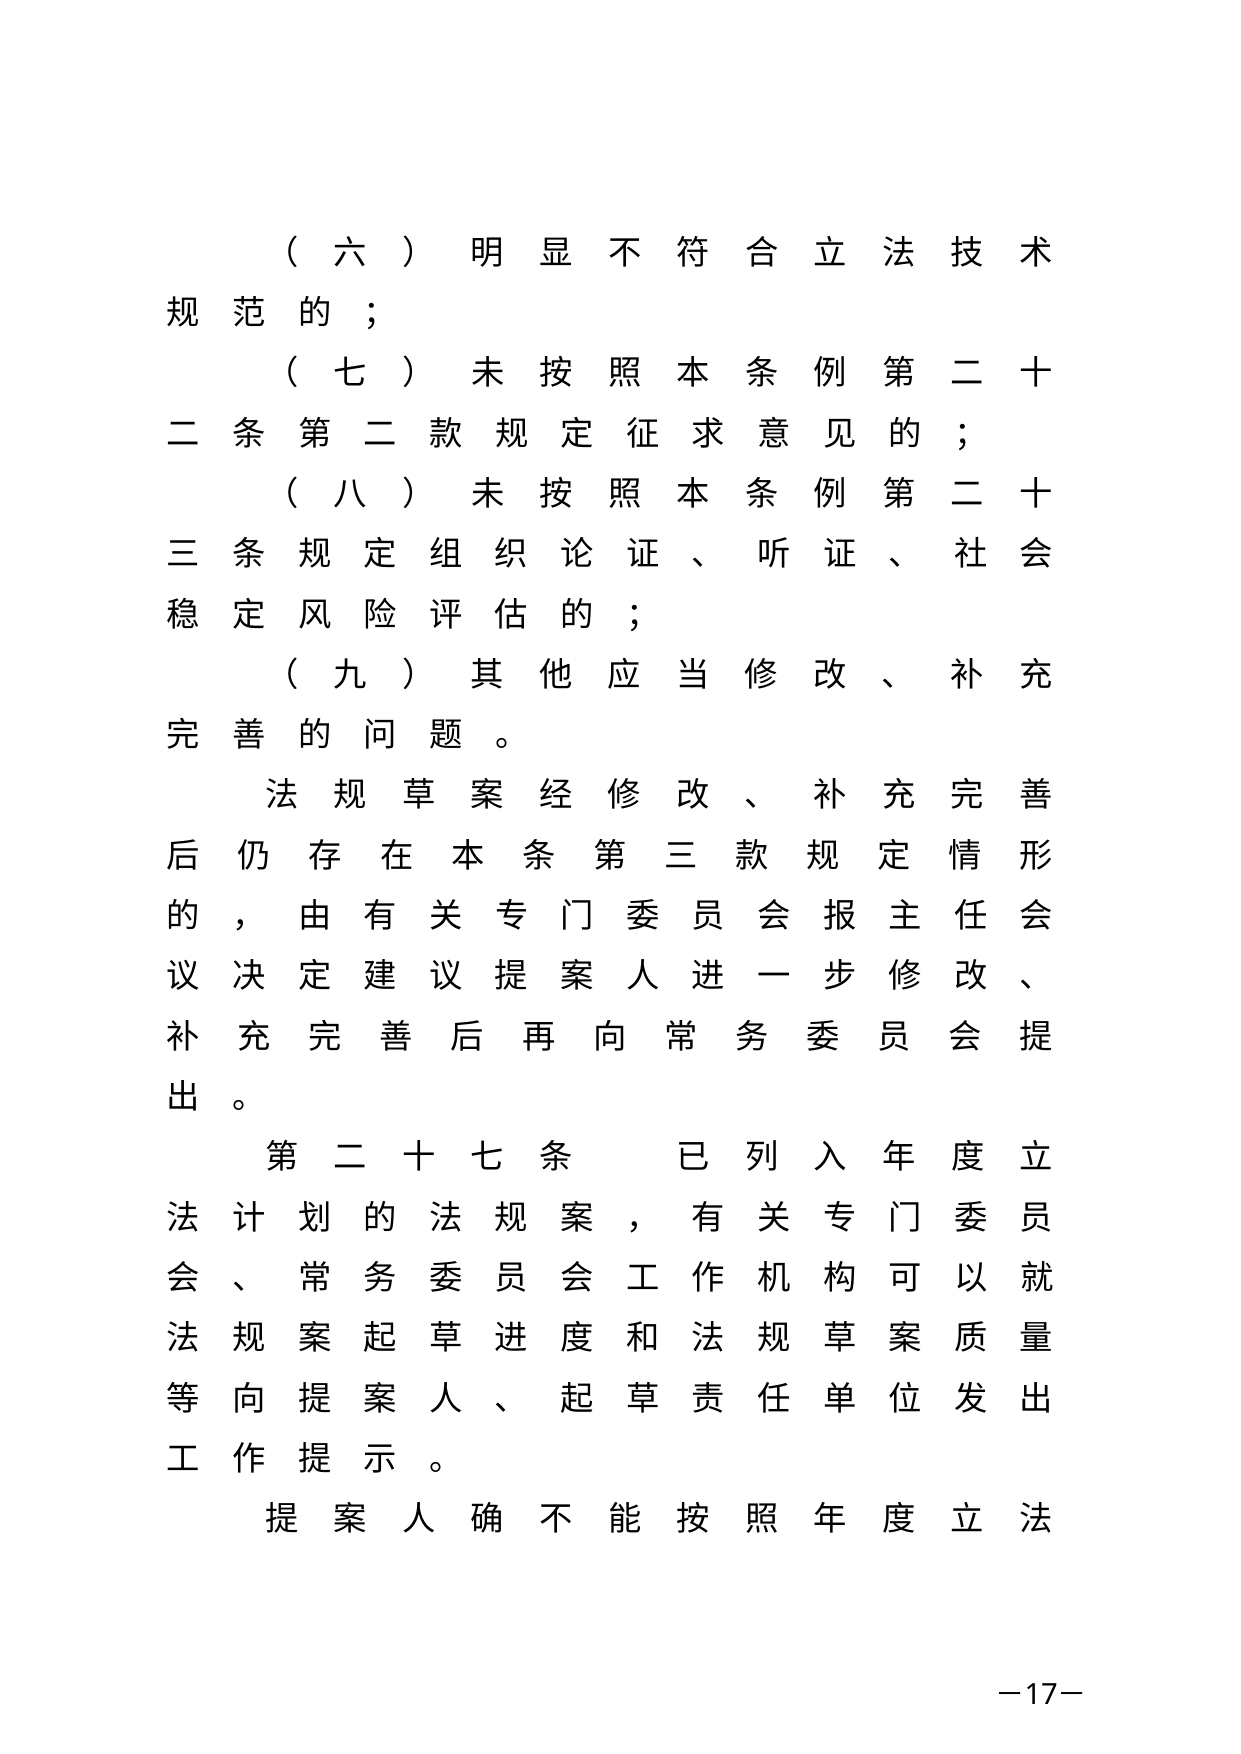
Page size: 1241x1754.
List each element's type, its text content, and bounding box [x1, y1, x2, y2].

text （九）其他应当修改、补充完善的问题。 [167, 642, 1085, 762]
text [167, 1486, 1085, 1546]
text 第二十七条 已列入年度立法计划的法规案，有关专门委员会、常务委员会工作机构可以就法规案起草进度和法规草案质量等向提案人、起草责任单位发出工作提示。 [167, 1124, 1085, 1486]
text 法规草案经修改、补充完善后仍存在本条第三款规定情形的，由有关专门委员会报主任会议决定建议提案人进一步修改、补充完善后再向常务委员会提出。 [167, 762, 1085, 1124]
text （七）未按照本条例第二十二条第二款规定征求意见的； [167, 340, 1085, 461]
text （八）未按照本条例第二十三条规定组织论证、听证、社会稳定风险评估的； [167, 461, 1085, 642]
text （六）明显不符合立法技术规范的； [167, 219, 1085, 340]
